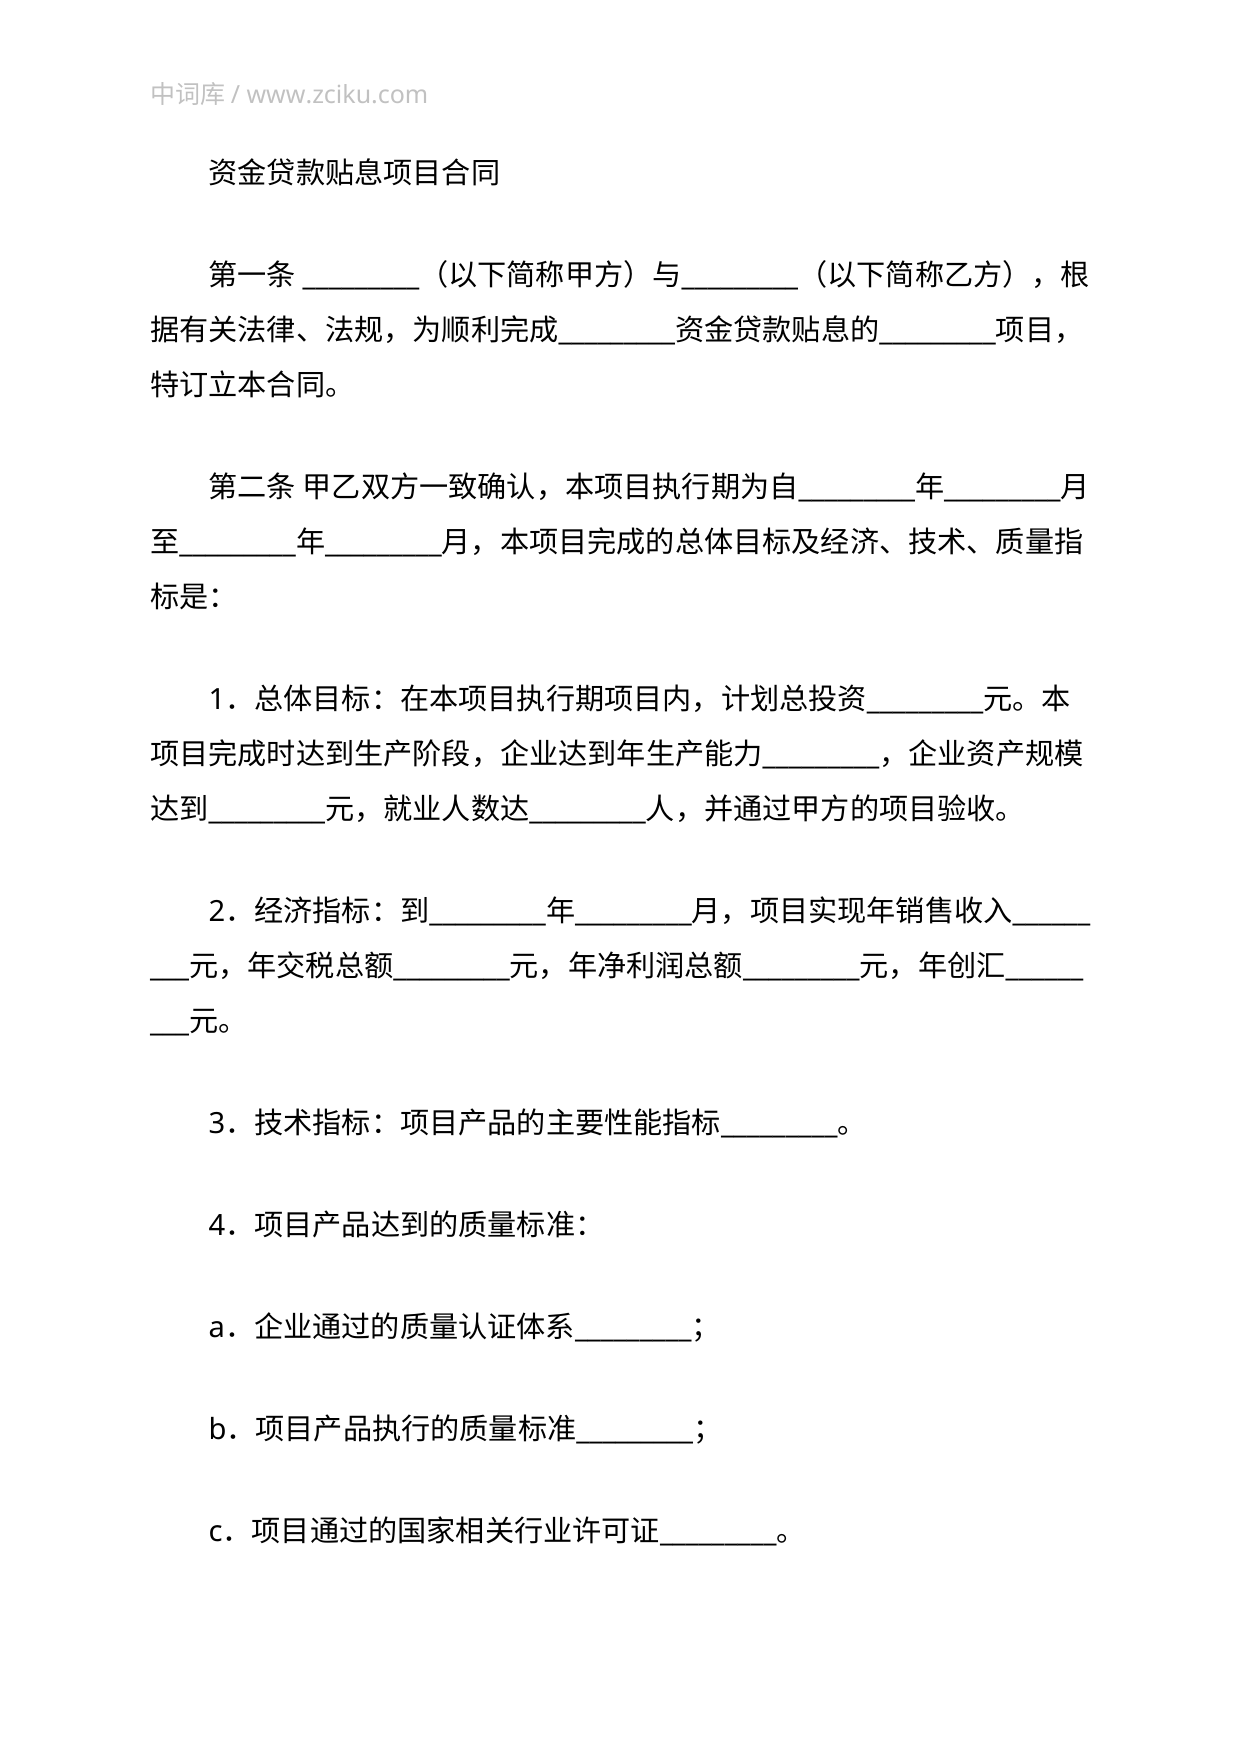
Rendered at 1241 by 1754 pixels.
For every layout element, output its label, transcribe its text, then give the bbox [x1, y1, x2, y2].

text 第二条 甲乙双方一致确认，本项目执行期为自_________年_________月至_________年_________月，本项目完成的总体目标及经济、技术、质量指标是： [150, 463, 1090, 616]
text 第一条 _________（以下简称甲方）与_________（以下简称乙方），根据有关法律、法规，为顺利完成_________资金贷款贴息的_________项目，特订立本合同。 [150, 252, 1090, 404]
text c．项目通过的国家相关行业许可证_________。 [150, 1507, 1090, 1549]
text 1．总体目标：在本项目执行期项目内，计划总投资_________元。本项目完成时达到生产阶段，企业达到年生产能力_________，企业资产规模达到_________元，就业人数达_________人，并通过甲方的项目验收。 [150, 675, 1090, 828]
text 3．技术指标：项目产品的主要性能指标_________。 [150, 1099, 1090, 1142]
text 2．经济指标：到_________年_________月，项目实现年销售收入_________元，年交税总额_________元，年净利润总额_________元，年创汇_________元。 [150, 887, 1090, 1040]
text 资金贷款贴息项目合同 [150, 150, 1090, 192]
text a．企业通过的质量认证体系_________； [150, 1303, 1090, 1346]
text 4．项目产品达到的质量标准： [150, 1201, 1090, 1244]
text b．项目产品执行的质量标准_________； [150, 1405, 1090, 1448]
